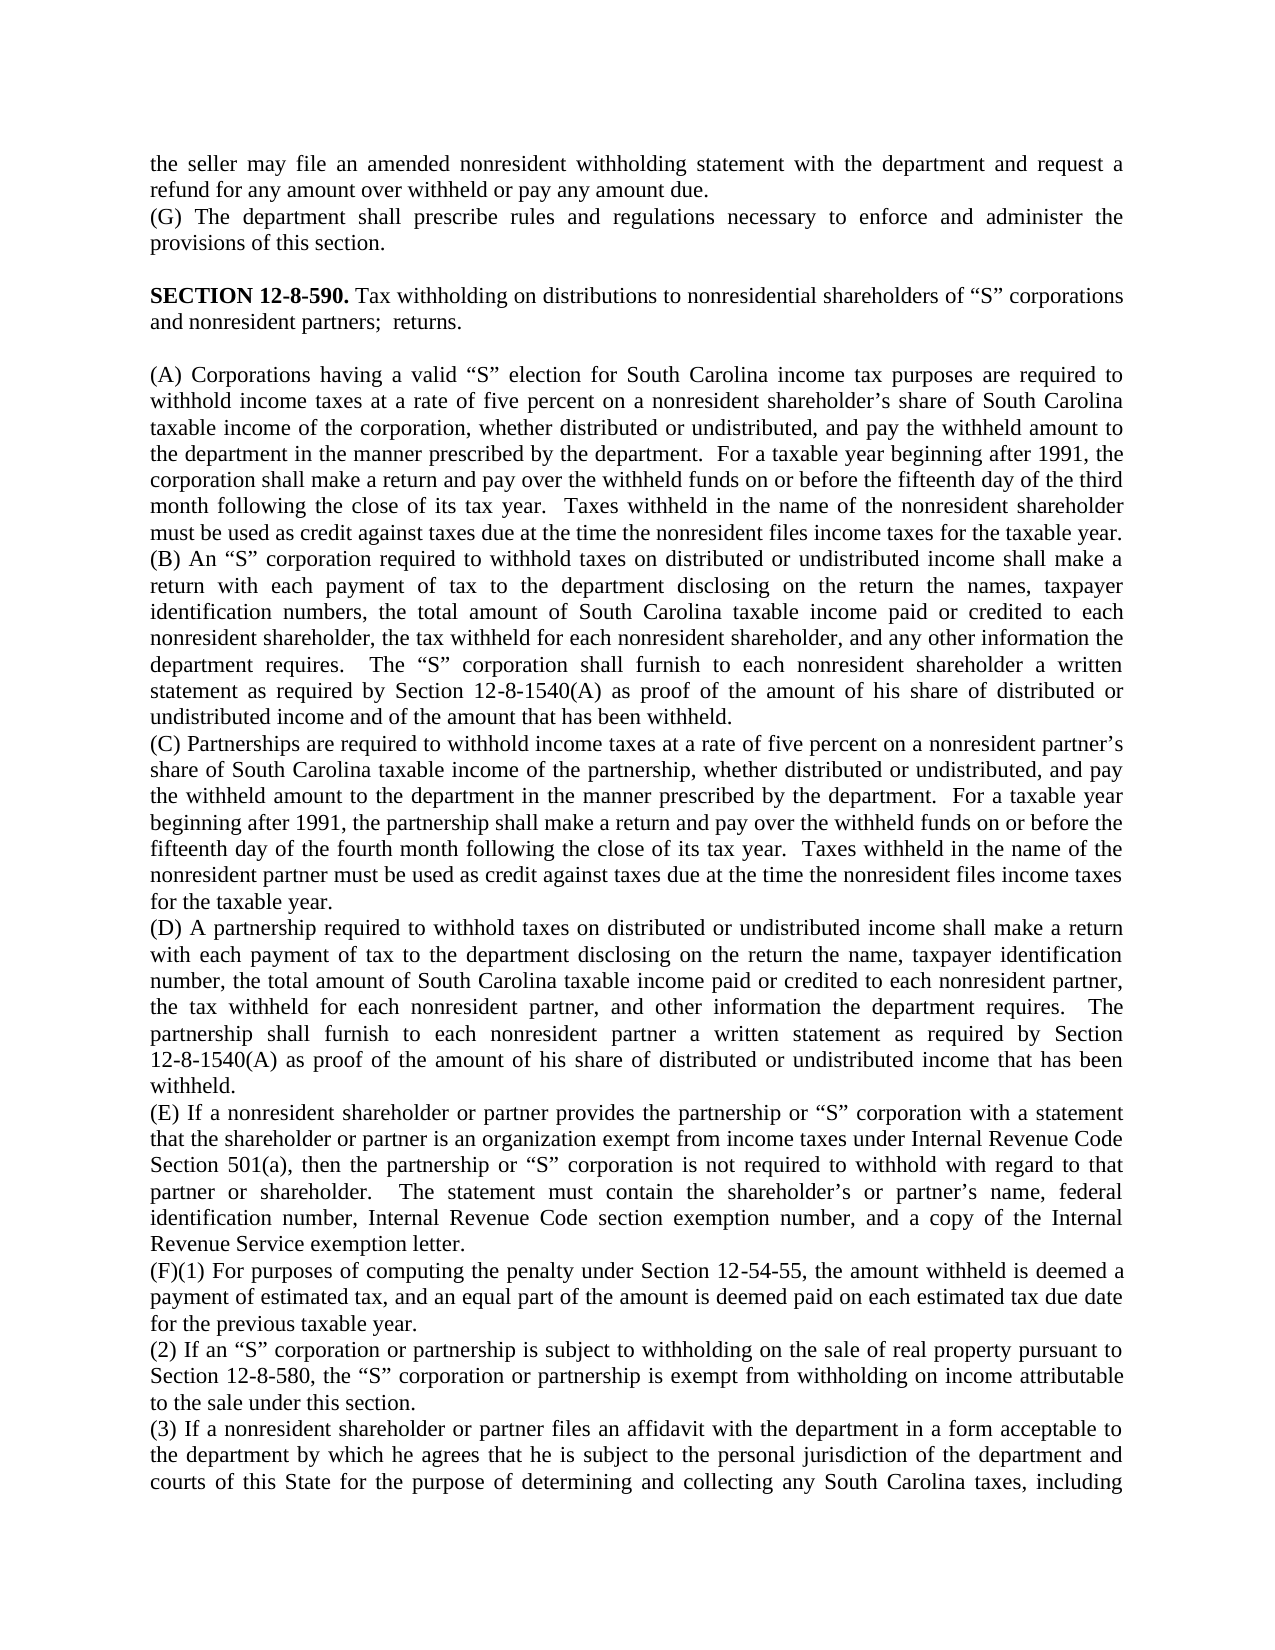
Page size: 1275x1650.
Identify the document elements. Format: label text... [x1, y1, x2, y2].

text (C) Partnerships are required to withhold income taxes at a rate of five percent on a nonresident partner’s share of South Carolina taxable income of the partnership, whether distributed or undistributed, and pay the withheld amount to the department in the manner prescribed by the department. For a taxable year beginning after 1991, the partnership shall make a return and pay over the withheld funds on or before the fifteenth day of the fourth month following the close of its tax year. Taxes withheld in the name of the nonresident partner must be used as credit against taxes due at the time the nonresident files income taxes for the taxable year. [150, 730, 1125, 914]
text (2) If an “S” corporation or partnership is subject to withholding on the sale of real property pursuant to Section 12-8-580, the “S” corporation or partnership is exempt from withholding on income attributable to the sale under this section. [150, 1336, 1125, 1415]
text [150, 1415, 1125, 1494]
text (E) If a nonresident shareholder or partner provides the partnership or “S” corporation with a statement that the shareholder or partner is an organization exempt from income taxes under Internal Revenue Code Section 501(a), then the partnership or “S” corporation is not required to withhold with regard to that partner or shareholder. The statement must contain the shareholder’s or partner’s name, federal identification number, Internal Revenue Code section exemption number, and a copy of the Internal Revenue Service exemption letter. [150, 1099, 1125, 1257]
text (G) The department shall prescribe rules and regulations necessary to enforce and administer the provisions of this section. [150, 203, 1125, 255]
text (A) Corporations having a valid “S” election for South Carolina income tax purposes are required to withhold income taxes at a rate of five percent on a nonresident shareholder’s share of South Carolina taxable income of the corporation, whether distributed or undistributed, and pay the withheld amount to the department in the manner prescribed by the department. For a taxable year beginning after 1991, the corporation shall make a return and pay over the withheld funds on or before the fifteenth day of the third month following the close of its tax year. Taxes withheld in the name of the nonresident shareholder must be used as credit against taxes due at the time the nonresident files income taxes for the taxable year. [150, 361, 1125, 545]
text SECTION 12-8-590. Tax withholding on distributions to nonresidential shareholders of “S” corporations and nonresident partners; returns. [150, 282, 1125, 334]
text the seller may file an amended nonresident withholding statement with the department and request a refund for any amount over withheld or pay any amount due. [150, 150, 1125, 203]
text (D) A partnership required to withhold taxes on distributed or undistributed income shall make a return with each payment of tax to the department disclosing on the return the name, taxpayer identification number, the total amount of South Carolina taxable income paid or credited to each nonresident partner, the tax withheld for each nonresident partner, and other information the department requires. The partnership shall furnish to each nonresident partner a written statement as required by Section 12-8-1540(A) as proof of the amount of his share of distributed or undistributed income that has been withheld. [150, 914, 1125, 1099]
text (B) An “S” corporation required to withhold taxes on distributed or undistributed income shall make a return with each payment of tax to the department disclosing on the return the names, taxpayer identification numbers, the total amount of South Carolina taxable income paid or credited to each nonresident shareholder, the tax withheld for each nonresident shareholder, and any other information the department requires. The “S” corporation shall furnish to each nonresident shareholder a written statement as required by Section 12-8-1540(A) as proof of the amount of his share of distributed or undistributed income and of the amount that has been withheld. [150, 545, 1125, 730]
text (F)(1) For purposes of computing the penalty under Section 12-54-55, the amount withheld is deemed a payment of estimated tax, and an equal part of the amount is deemed paid on each estimated tax due date for the previous taxable year. [150, 1257, 1125, 1336]
